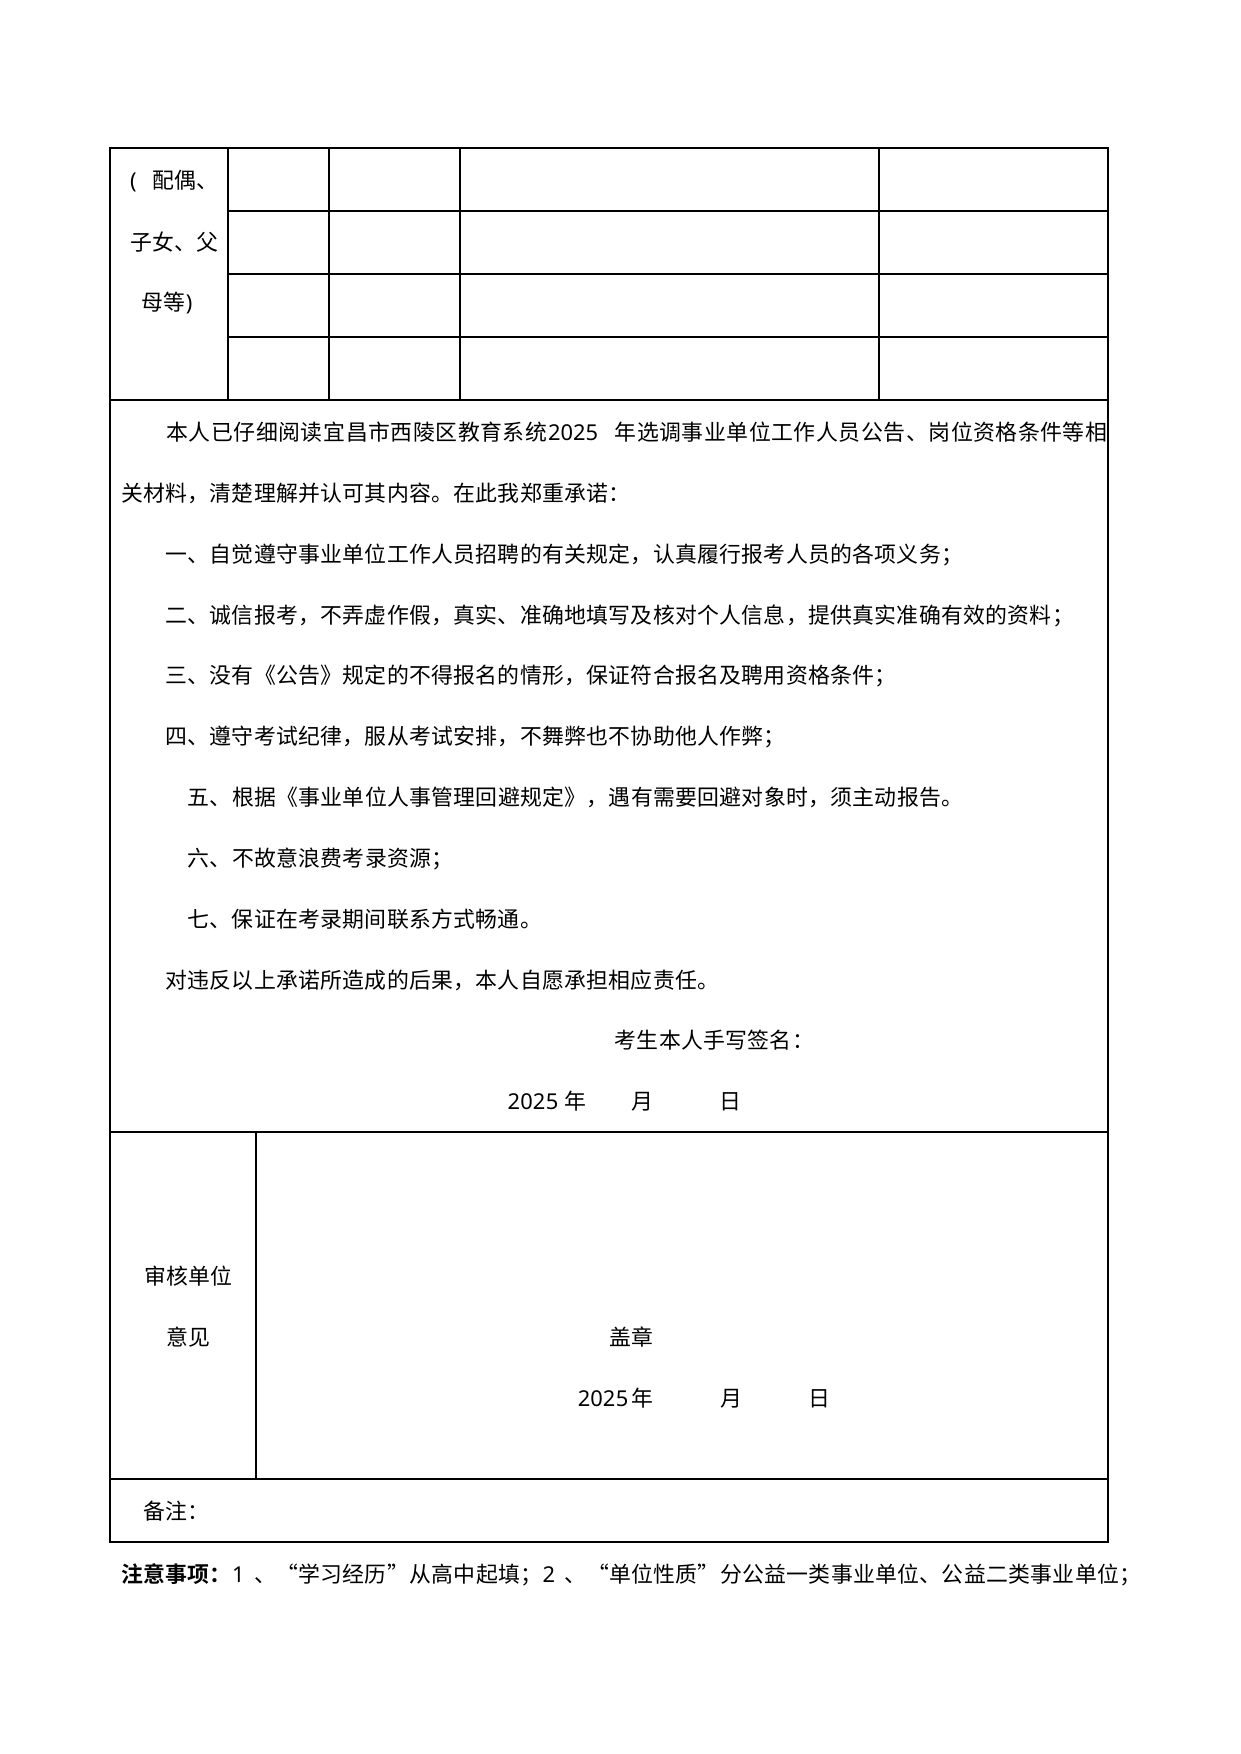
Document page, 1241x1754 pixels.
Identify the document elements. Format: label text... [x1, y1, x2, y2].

table_cell 审核单位 意见 [111, 1133, 255, 1478]
table_cell [229, 212, 328, 273]
table_cell [880, 212, 1107, 273]
table_cell [229, 275, 328, 336]
table_cell [229, 338, 328, 399]
table_cell [880, 149, 1107, 210]
table_cell [461, 149, 878, 210]
table_cell 备注： [111, 1480, 1107, 1541]
table_cell [461, 338, 878, 399]
table_cell [330, 338, 459, 399]
table_cell [330, 275, 459, 336]
table_cell 本人已仔细阅读宜昌市西陵区教育系统2025年选调事业单位工作人员公告、岗位资格条件等相关材料，清楚理解并认可其内容。在此我郑重承诺： 一、自觉遵守事业单位工作人员招聘的有关规定，认真履行报考人员的各项义务； 二、诚信报考，不弄虚作假，真实、准确地填写及核对个人信息，提供真实准确有效的资料； 三、没有《公告》规定的不得报名的情形，保证符合报名及聘用资格条件； 四、遵守考试纪律，服从考试安排，不舞弊也不协助他人作弊； 五、根据《事业单位人事管理回避规定》，遇有需要回避对象时，须主动报告。 六、不故意浪费考录资源； 七、保证在考录期间联系方式畅通。 对违反以上承诺所造成的后果，本人自愿承担相应责任。 考生本人手写签名： 2025年 月 日 [111, 401, 1107, 1131]
table_cell [330, 149, 459, 210]
table_cell [229, 149, 328, 210]
table_cell 盖章 2025年 月 日 [257, 1133, 1107, 1478]
table_cell [330, 212, 459, 273]
table_cell [461, 212, 878, 273]
table_cell [461, 275, 878, 336]
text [121, 1543, 1119, 1603]
table_cell [880, 338, 1107, 399]
table_cell [880, 275, 1107, 336]
